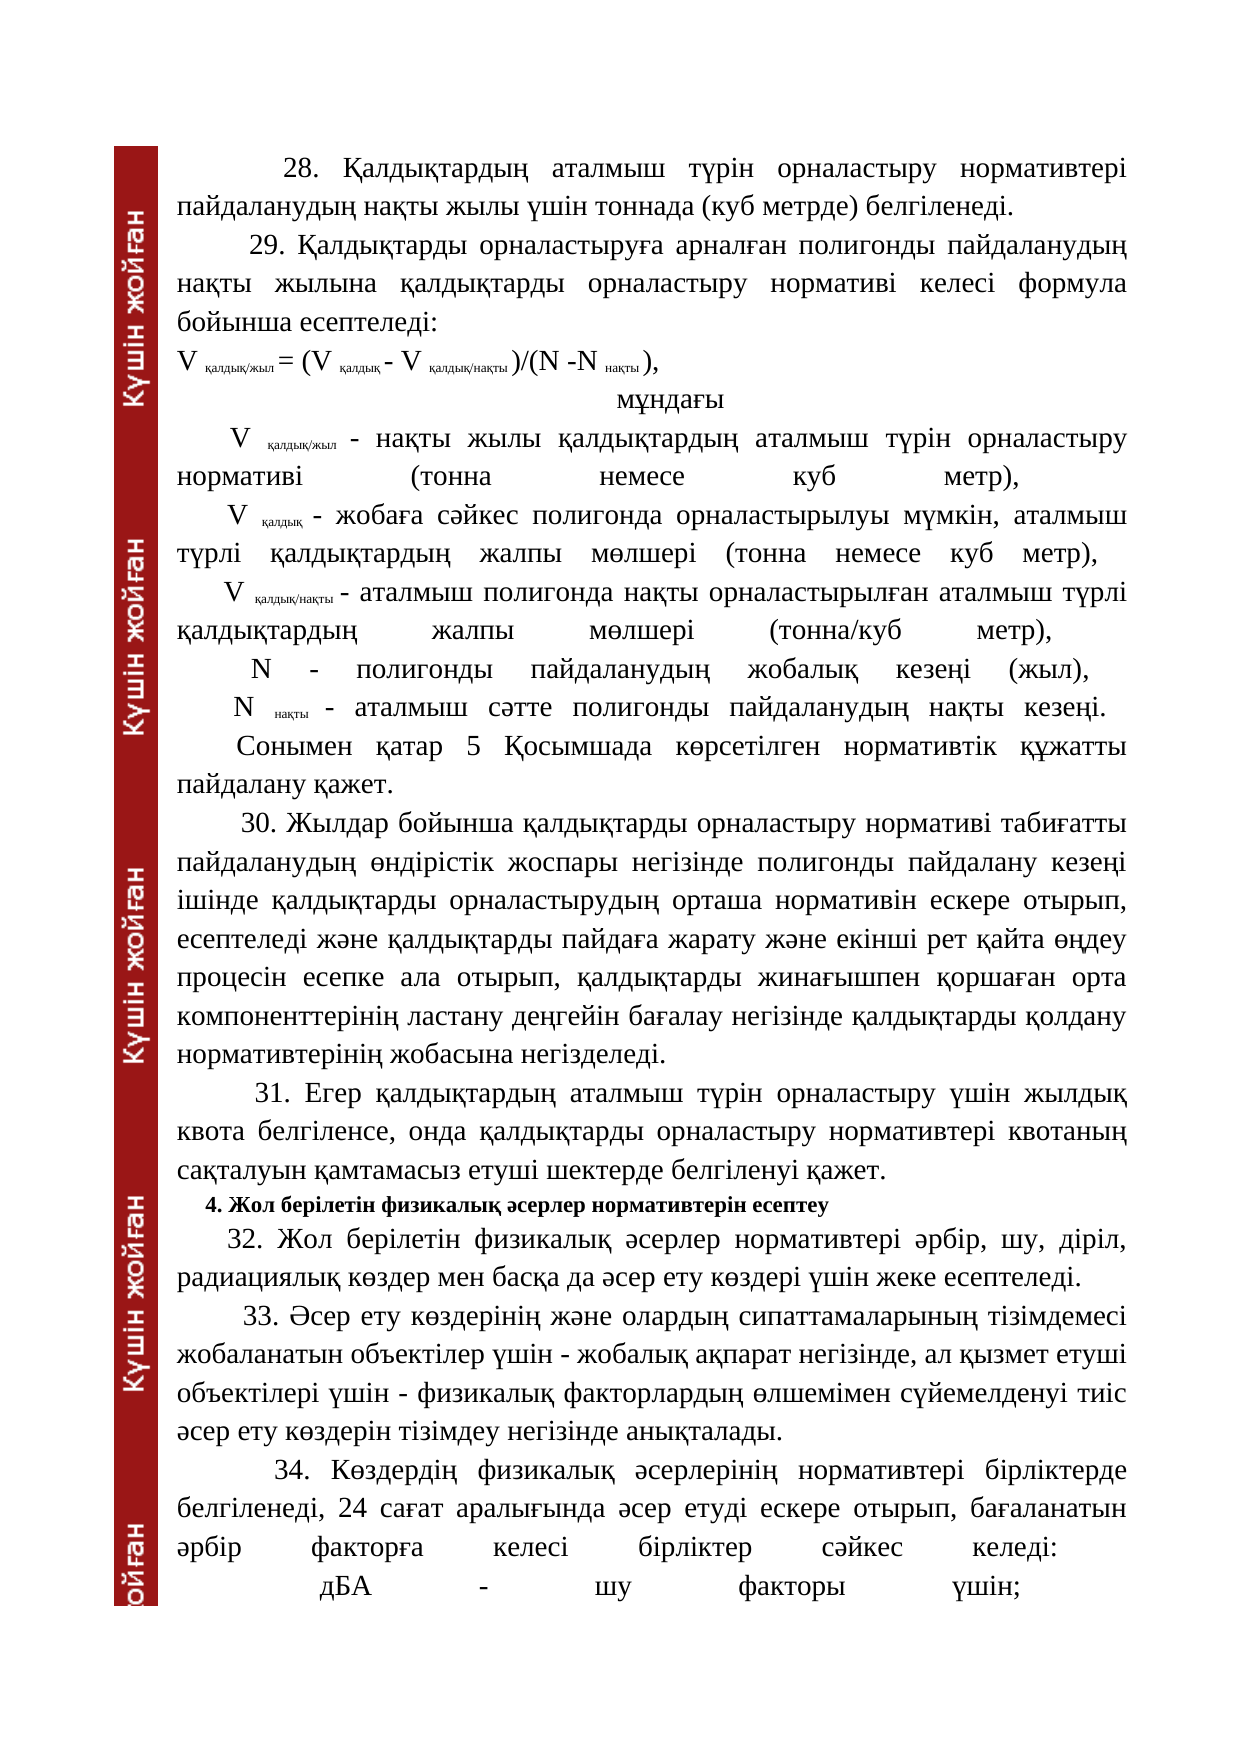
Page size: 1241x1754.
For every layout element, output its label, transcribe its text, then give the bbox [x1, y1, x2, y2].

picture [114, 376, 158, 381]
text 4. Жол берілетін физикалық әсерлер нормативтерін есептеу [112, 1191, 1128, 1217]
text 33. Әсер ету көздерінің және олардың сипаттамаларының тізімдемесі жобаланатын объектілер үшін - жобалық ақпарат негізінде, ал қызмет етуші объектілері үшін - физикалық факторлардың өлшемімен сүйемелденуі тиіс әсер ету көздерін тізімдеу негізінде анықталады. [112, 1298, 1128, 1447]
text 28. Қалдықтардың аталмыш түрін орналастыру нормативтері пайдаланудың нақты жылы үшін тоннада (куб метрде) белгіленеді. [112, 150, 1128, 222]
text 30. Жылдар бойынша қалдықтарды орналастыру нормативі табиғатты пайдаланудың өндірістік жоспары негізінде полигонды пайдалану кезеңі ішінде қалдықтарды орналастырудың орташа нормативін ескере отырып, есептеледі және қалдықтарды пайдаға жарату және екінші рет қайта өңдеу процесін есепке ала отырып, қалдықтарды жинағышпен қоршаған орта компоненттерінің ластану деңгейін бағалау негізінде қалдықтарды қолдану нормативтерінің жобасына негізделеді. [112, 805, 1128, 1070]
picture [114, 1293, 158, 1298]
picture [114, 146, 158, 150]
picture [114, 222, 158, 227]
picture [114, 800, 158, 805]
text V қалдық/жыл = (V қалдық - V қалдық/нақты )/(N -N нақты ), [112, 343, 1128, 376]
text 29. Қалдықтарды орналастыруға арналған полигонды пайдаланудың нақты жылына қалдықтарды орналастыру нормативі келесі формула бойынша есептеледі: [112, 227, 1128, 338]
picture [114, 1447, 158, 1452]
picture [114, 338, 158, 343]
picture [114, 1186, 158, 1191]
picture [114, 1217, 158, 1221]
picture [114, 1070, 158, 1075]
text мұндағы V қалдық/жыл - нақты жылы қалдықтардың аталмыш түрін орналастыру нормативі (тонна немесе куб метр), V қалдық - жобаға сәйкес полигонда орналастырылуы мүмкін, аталмыш түрлі қалдықтардың жалпы мөлшері (тонна немесе куб метр), V қалдық/нақты - аталмыш полигонда нақты орналастырылған аталмыш түрлі қалдықтардың жалпы мөлшері (тонна/куб метр), N - полигонды пайдаланудың жобалық кезеңі (жыл), N нақты - аталмыш сәтте полигонды пайдаланудың нақты кезеңі. Сонымен қатар 5 Қосымшада көрсетілген нормативтік құжатты пайдалану қажет. [112, 381, 1128, 800]
text 32. Жол берілетін физикалық әсерлер нормативтері әрбір, шу, діріл, радиациялық көздер мен басқа да әсер ету көздері үшін жеке есептеледі. [112, 1221, 1128, 1293]
picture [114, 1601, 158, 1606]
text 31. Егер қалдықтардың аталмыш түрін орналастыру үшін жылдық квота белгіленсе, онда қалдықтарды орналастыру нормативтері квотаның сақталуын қамтамасыз етуші шектерде белгіленуі қажет. [112, 1075, 1128, 1186]
